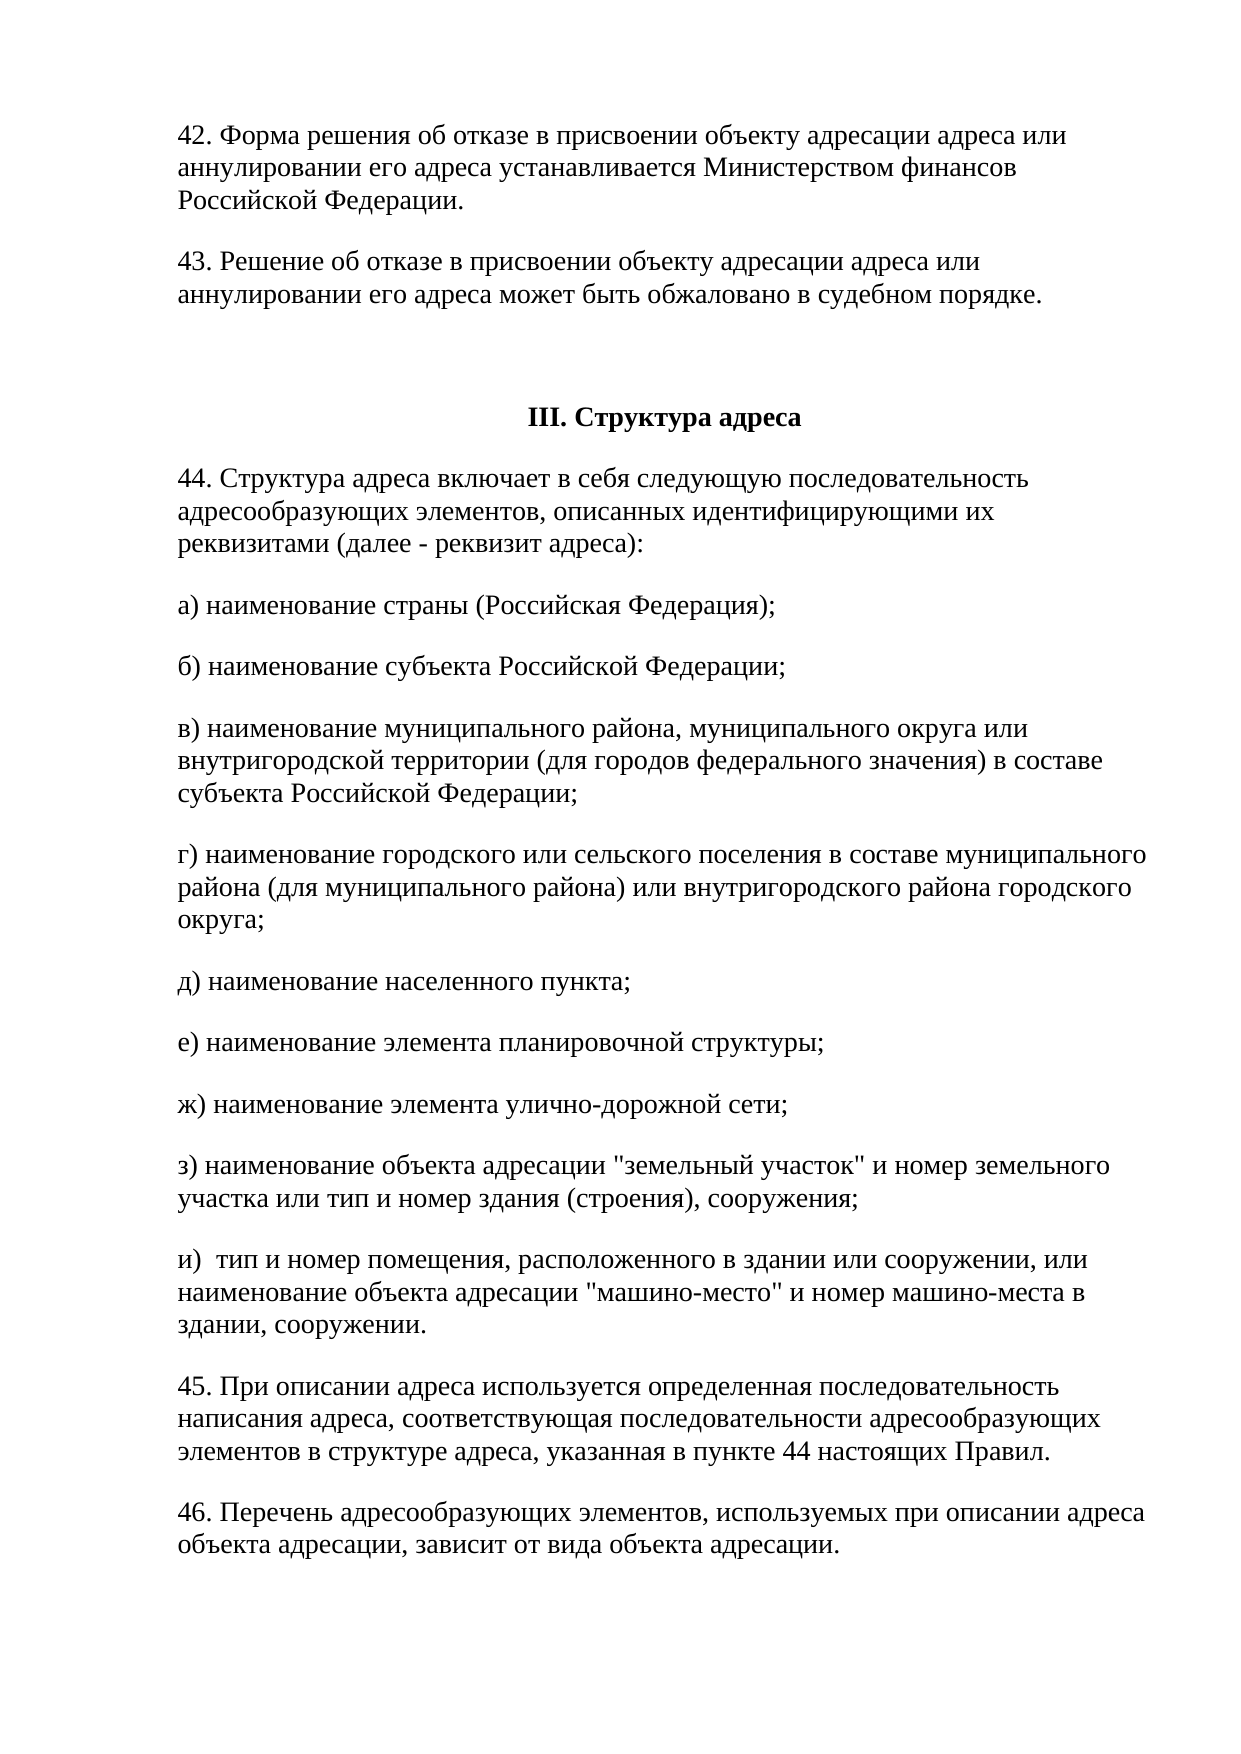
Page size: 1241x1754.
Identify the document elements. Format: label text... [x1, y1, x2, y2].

text г) наименование городского или сельского поселения в составе муниципального района (для муниципального района) или внутригородского района городского округа; [177, 837, 1152, 934]
text III. Структура адреса [177, 400, 1152, 432]
text и) тип и номер помещения, расположенного в здании или сооружении, или наименование объекта адресации "машино-место" и номер машино-места в здании, сооружении. [177, 1242, 1152, 1339]
text 43. Решение об отказе в присвоении объекту адресации адреса или аннулировании его адреса может быть обжаловано в судебном порядке. [177, 244, 1152, 309]
text з) наименование объекта адресации "земельный участок" и номер земельного участка или тип и номер здания (строения), сооружения; [177, 1148, 1152, 1213]
text е) наименование элемента планировочной структуры; [177, 1025, 1152, 1058]
text 45. При описании адреса используется определенная последовательность написания адреса, соответствующая последовательности адресообразующих элементов в структуре адреса, указанная в пункте 44 настоящих Правил. [177, 1369, 1152, 1466]
text а) наименование страны (Российская Федерация); [177, 588, 1152, 620]
text д) наименование населенного пункта; [177, 964, 1152, 996]
text 46. Перечень адресообразующих элементов, используемых при описании адреса объекта адресации, зависит от вида объекта адресации. [177, 1495, 1152, 1560]
text 42. Форма решения об отказе в присвоении объекту адресации адреса или аннулировании его адреса устанавливается Министерством финансов Российской Федерации. [177, 118, 1152, 215]
text ж) наименование элемента улично-дорожной сети; [177, 1087, 1152, 1119]
text в) наименование муниципального района, муниципального округа или внутригородской территории (для городов федерального значения) в составе субъекта Российской Федерации; [177, 711, 1152, 808]
text б) наименование субъекта Российской Федерации; [177, 649, 1152, 682]
text 44. Структура адреса включает в себя следующую последовательность адресообразующих элементов, описанных идентифицирующими их реквизитами (далее - реквизит адреса): [177, 462, 1152, 559]
